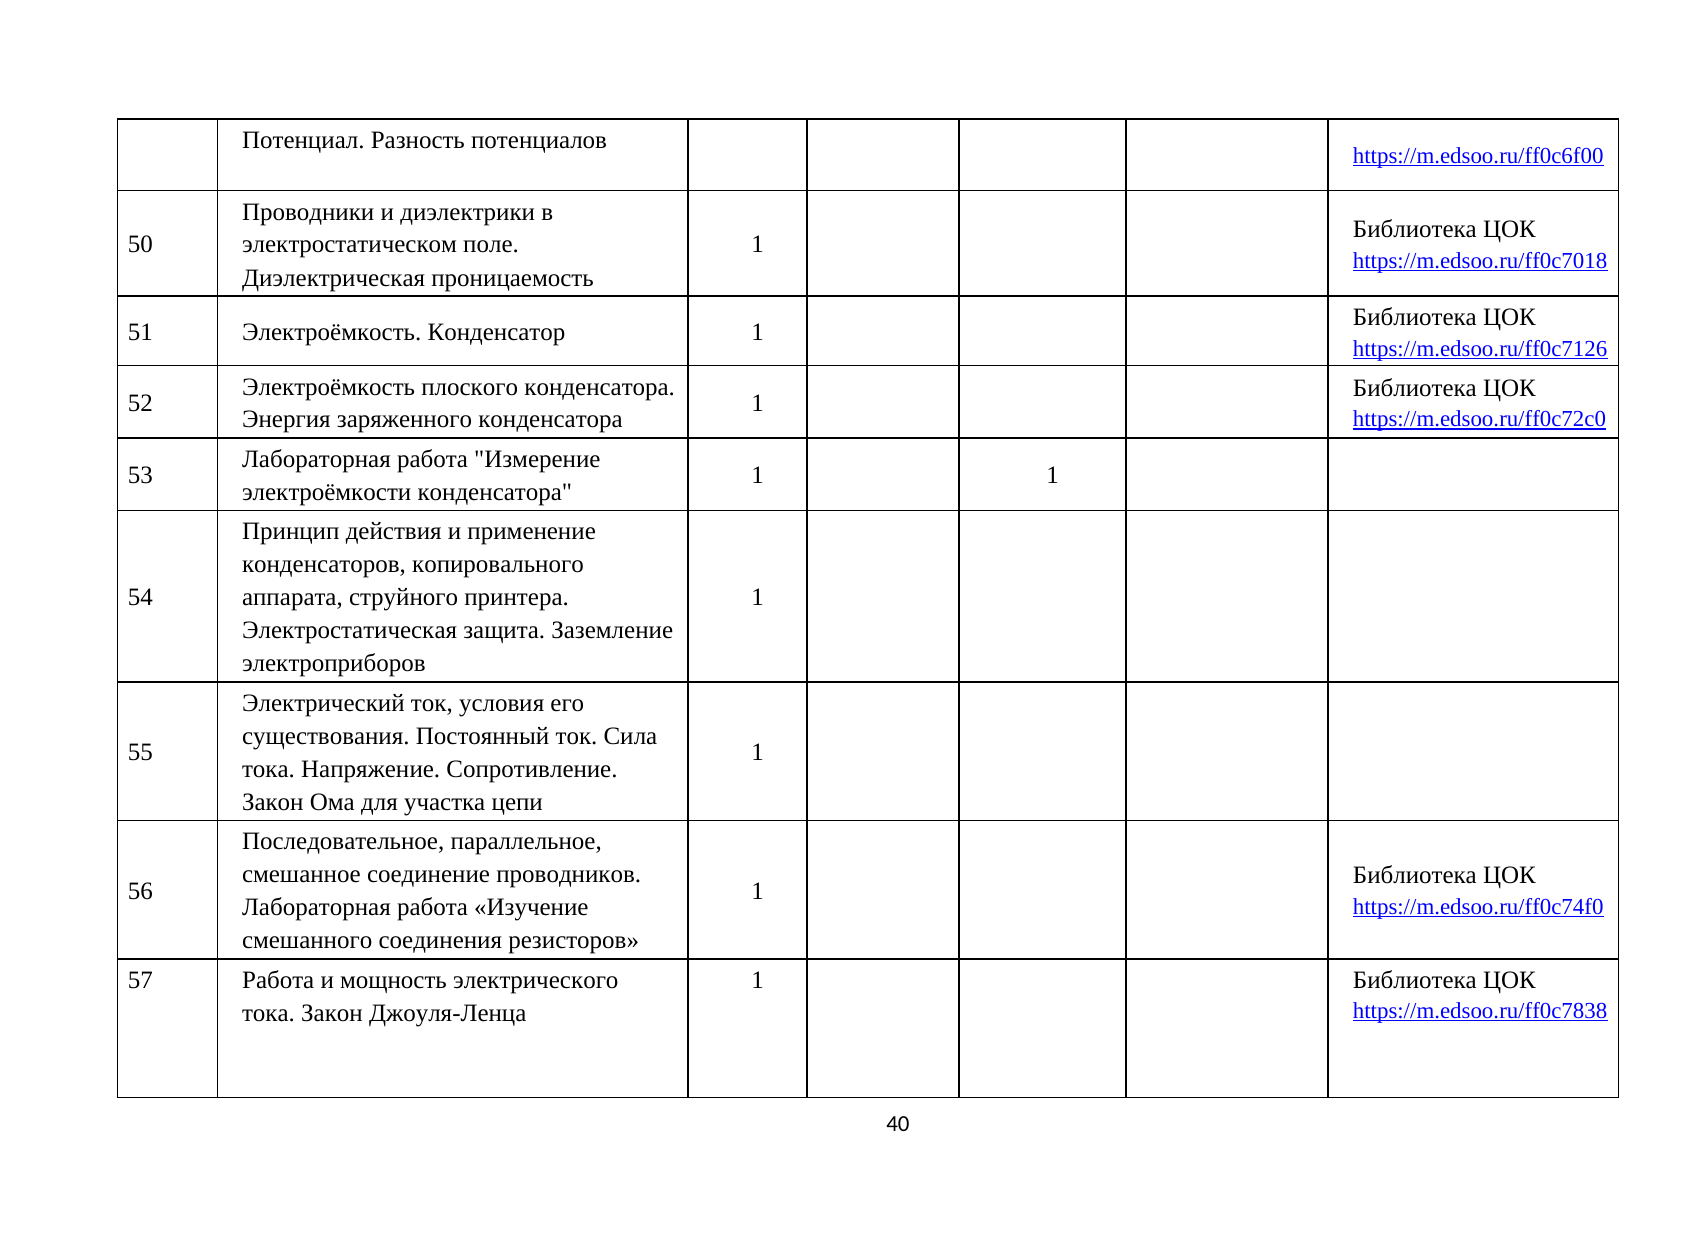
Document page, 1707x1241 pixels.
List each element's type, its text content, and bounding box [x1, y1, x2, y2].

table_cell [1127, 439, 1327, 509]
table_cell [1127, 511, 1327, 681]
table_cell 1 [689, 120, 806, 190]
table_cell [808, 683, 958, 819]
table_cell 57 [118, 960, 217, 1097]
table_cell [960, 191, 1125, 295]
table_cell 51 [118, 297, 217, 365]
table_cell [960, 683, 1125, 819]
table_cell 1 [689, 511, 806, 681]
table_cell 1 [689, 297, 806, 365]
table_cell Проводники и диэлектрики в электростатическом поле. Диэлектрическая проницаемость [218, 191, 687, 295]
table_cell [1127, 191, 1327, 295]
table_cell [218, 120, 687, 190]
table_cell Библиотека ЦОК https://m.edsoo.ru/ff0c7018 [1329, 191, 1618, 295]
table_cell [1127, 366, 1327, 437]
table_cell 49 [118, 120, 217, 190]
table_cell [808, 366, 958, 437]
table_cell [1127, 297, 1327, 365]
table_cell 56 [118, 821, 217, 958]
table_cell 1 [689, 683, 806, 819]
table_cell Библиотека ЦОК https://m.edsoo.ru/ff0c72c0 [1329, 366, 1618, 437]
table_cell [1127, 683, 1327, 819]
table_cell 50 [118, 191, 217, 295]
table_cell 53 [118, 439, 217, 509]
table_cell [1329, 683, 1618, 819]
table_cell Принцип действия и применение конденсаторов, копировального аппарата, струйного принтера. Электростатическая защита. Заземление электроприборов [218, 511, 687, 681]
table_cell 54 [118, 511, 217, 681]
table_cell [218, 960, 687, 1097]
table_cell [1127, 821, 1327, 958]
table_cell [960, 120, 1125, 190]
table_cell Электрический ток, условия его существования. Постоянный ток. Сила тока. Напряжение. Сопротивление. Закон Ома для участка цепи [218, 683, 687, 819]
table_cell 1 [689, 439, 806, 509]
table_cell [960, 511, 1125, 681]
table_cell [960, 297, 1125, 365]
table_cell Электроёмкость плоского конденсатора. Энергия заряженного конденсатора [218, 366, 687, 437]
table_cell 1 [689, 960, 806, 1097]
table_cell [1329, 511, 1618, 681]
table_cell Библиотека ЦОК https://m.edsoo.ru/ff0c74f0 [1329, 821, 1618, 958]
table_cell [1329, 439, 1618, 509]
table_cell [960, 366, 1125, 437]
table_cell [808, 191, 958, 295]
table_cell Последовательное, параллельное, смешанное соединение проводников. Лабораторная работа «Изучение смешанного соединения резисторов» [218, 821, 687, 958]
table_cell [1329, 960, 1618, 1097]
table_cell Библиотека ЦОК https://m.edsoo.ru/ff0c7126 [1329, 297, 1618, 365]
table_cell 1 [689, 191, 806, 295]
table_cell Лабораторная работа "Измерение электроёмкости конденсатора" [218, 439, 687, 509]
table_cell [808, 511, 958, 681]
table_cell Электроёмкость. Конденсатор [218, 297, 687, 365]
table_cell [1127, 960, 1327, 1097]
table_cell [960, 960, 1125, 1097]
table_cell [808, 960, 958, 1097]
table_cell 1 [689, 821, 806, 958]
table_cell 1 [960, 439, 1125, 509]
table_cell [1127, 120, 1327, 190]
table_cell 1 [689, 366, 806, 437]
table_cell 55 [118, 683, 217, 819]
table_cell [808, 821, 958, 958]
table_cell [808, 297, 958, 365]
table_cell [808, 120, 958, 190]
table_cell [808, 439, 958, 509]
table_cell [960, 821, 1125, 958]
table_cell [1329, 120, 1618, 190]
table_cell 52 [118, 366, 217, 437]
